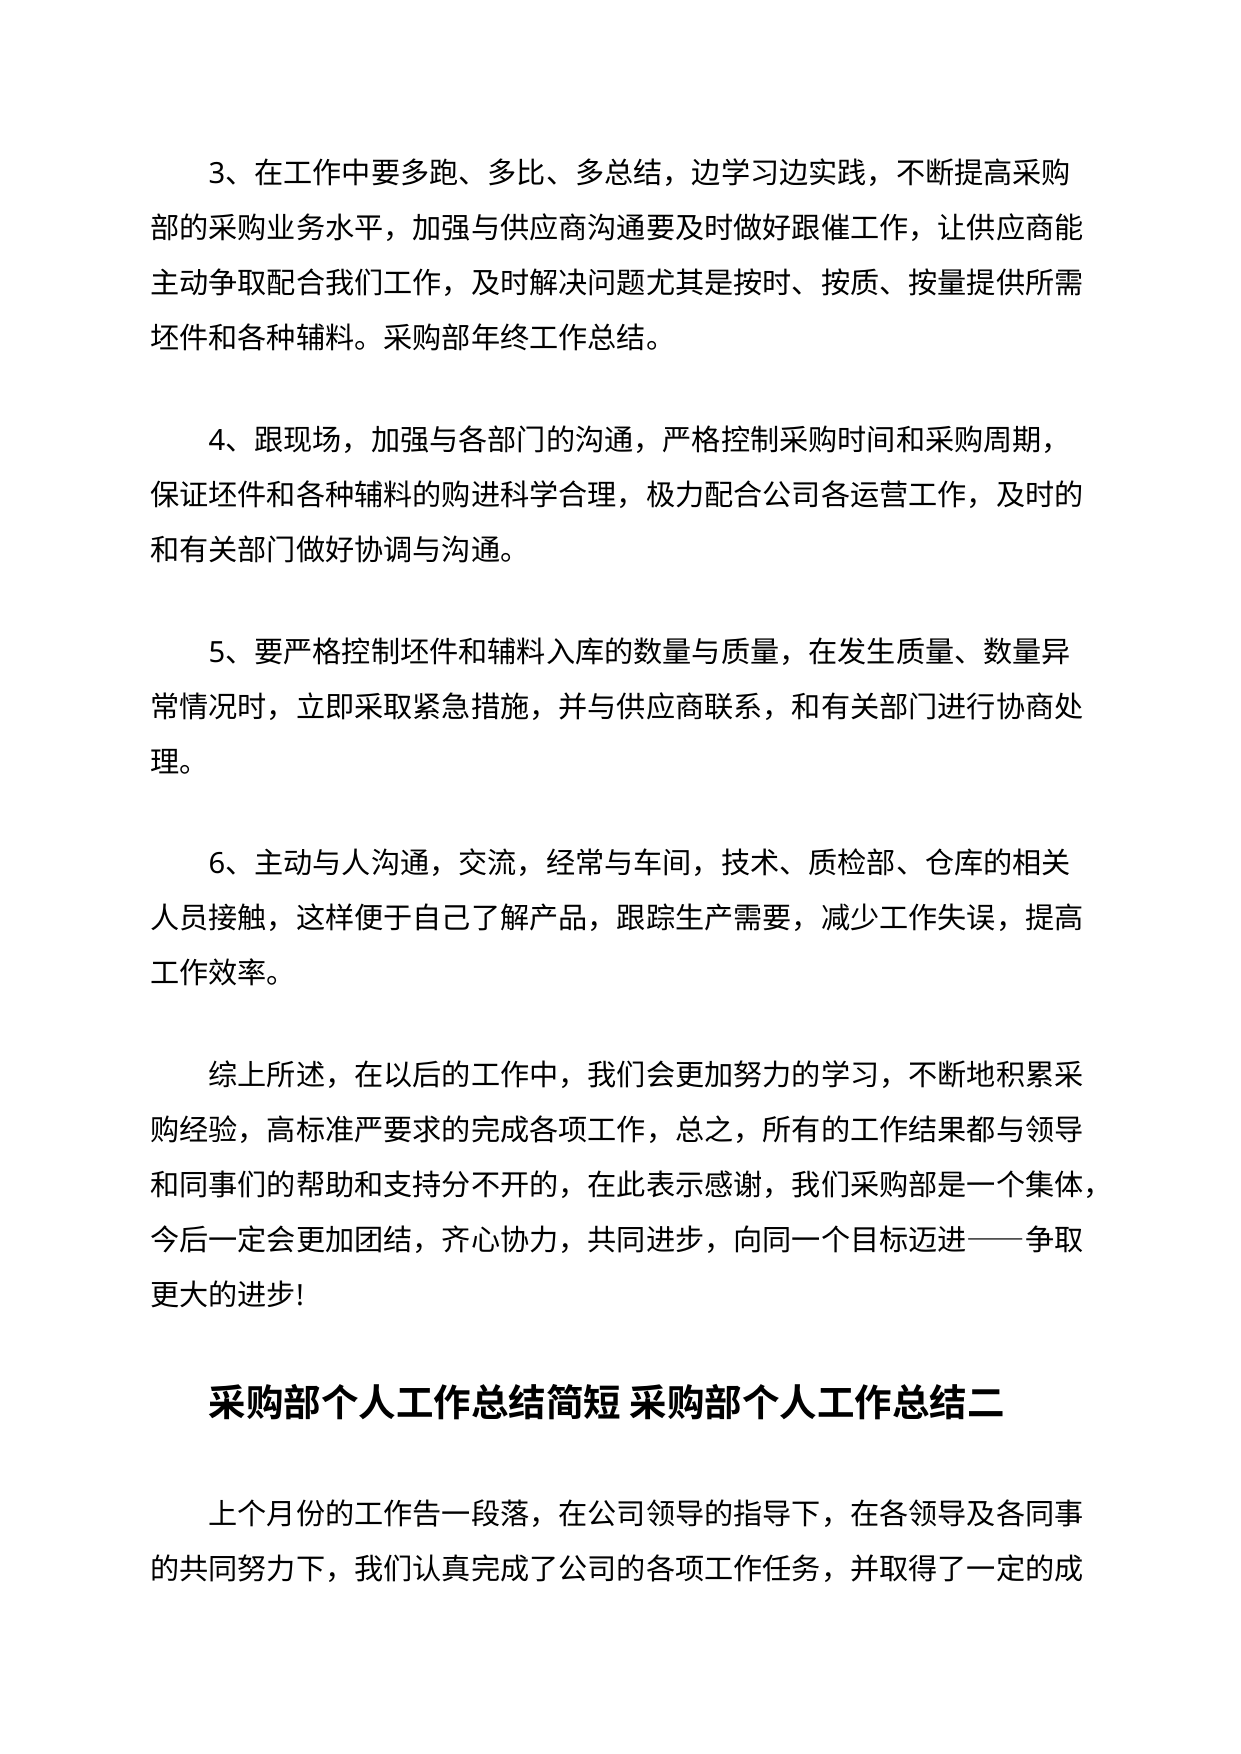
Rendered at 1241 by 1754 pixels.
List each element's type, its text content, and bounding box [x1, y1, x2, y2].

text 3、在工作中要多跑、多比、多总结，边学习边实践，不断提高采购部的采购业务水平，加强与供应商沟通要及时做好跟催工作，让供应商能主动争取配合我们工作，及时解决问题尤其是按时、按质、按量提供所需坯件和各种辅料。采购部年终工作总结。 [150, 150, 1090, 357]
text 采购部个人工作总结简短 采购部个人工作总结二 [150, 1373, 1090, 1427]
text 综上所述，在以后的工作中，我们会更加努力的学习，不断地积累采购经验，高标准严要求的完成各项工作，总之，所有的工作结果都与领导和同事们的帮助和支持分不开的，在此表示感谢，我们采购部是一个集体，今后一定会更加团结，齐心协力，共同进步，向同一个目标迈进——争取更大的进步! [150, 1052, 1090, 1313]
text 5、要严格控制坯件和辅料入库的数量与质量，在发生质量、数量异常情况时，立即采取紧急措施，并与供应商联系，和有关部门进行协商处理。 [150, 628, 1090, 780]
text 6、主动与人沟通，交流，经常与车间，技术、质检部、仓库的相关人员接触，这样便于自己了解产品，跟踪生产需要，减少工作失误，提高工作效率。 [150, 840, 1090, 992]
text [150, 1491, 1090, 1588]
text 4、跟现场，加强与各部门的沟通，严格控制采购时间和采购周期，保证坯件和各种辅料的购进科学合理，极力配合公司各运营工作，及时的和有关部门做好协调与沟通。 [150, 417, 1090, 569]
